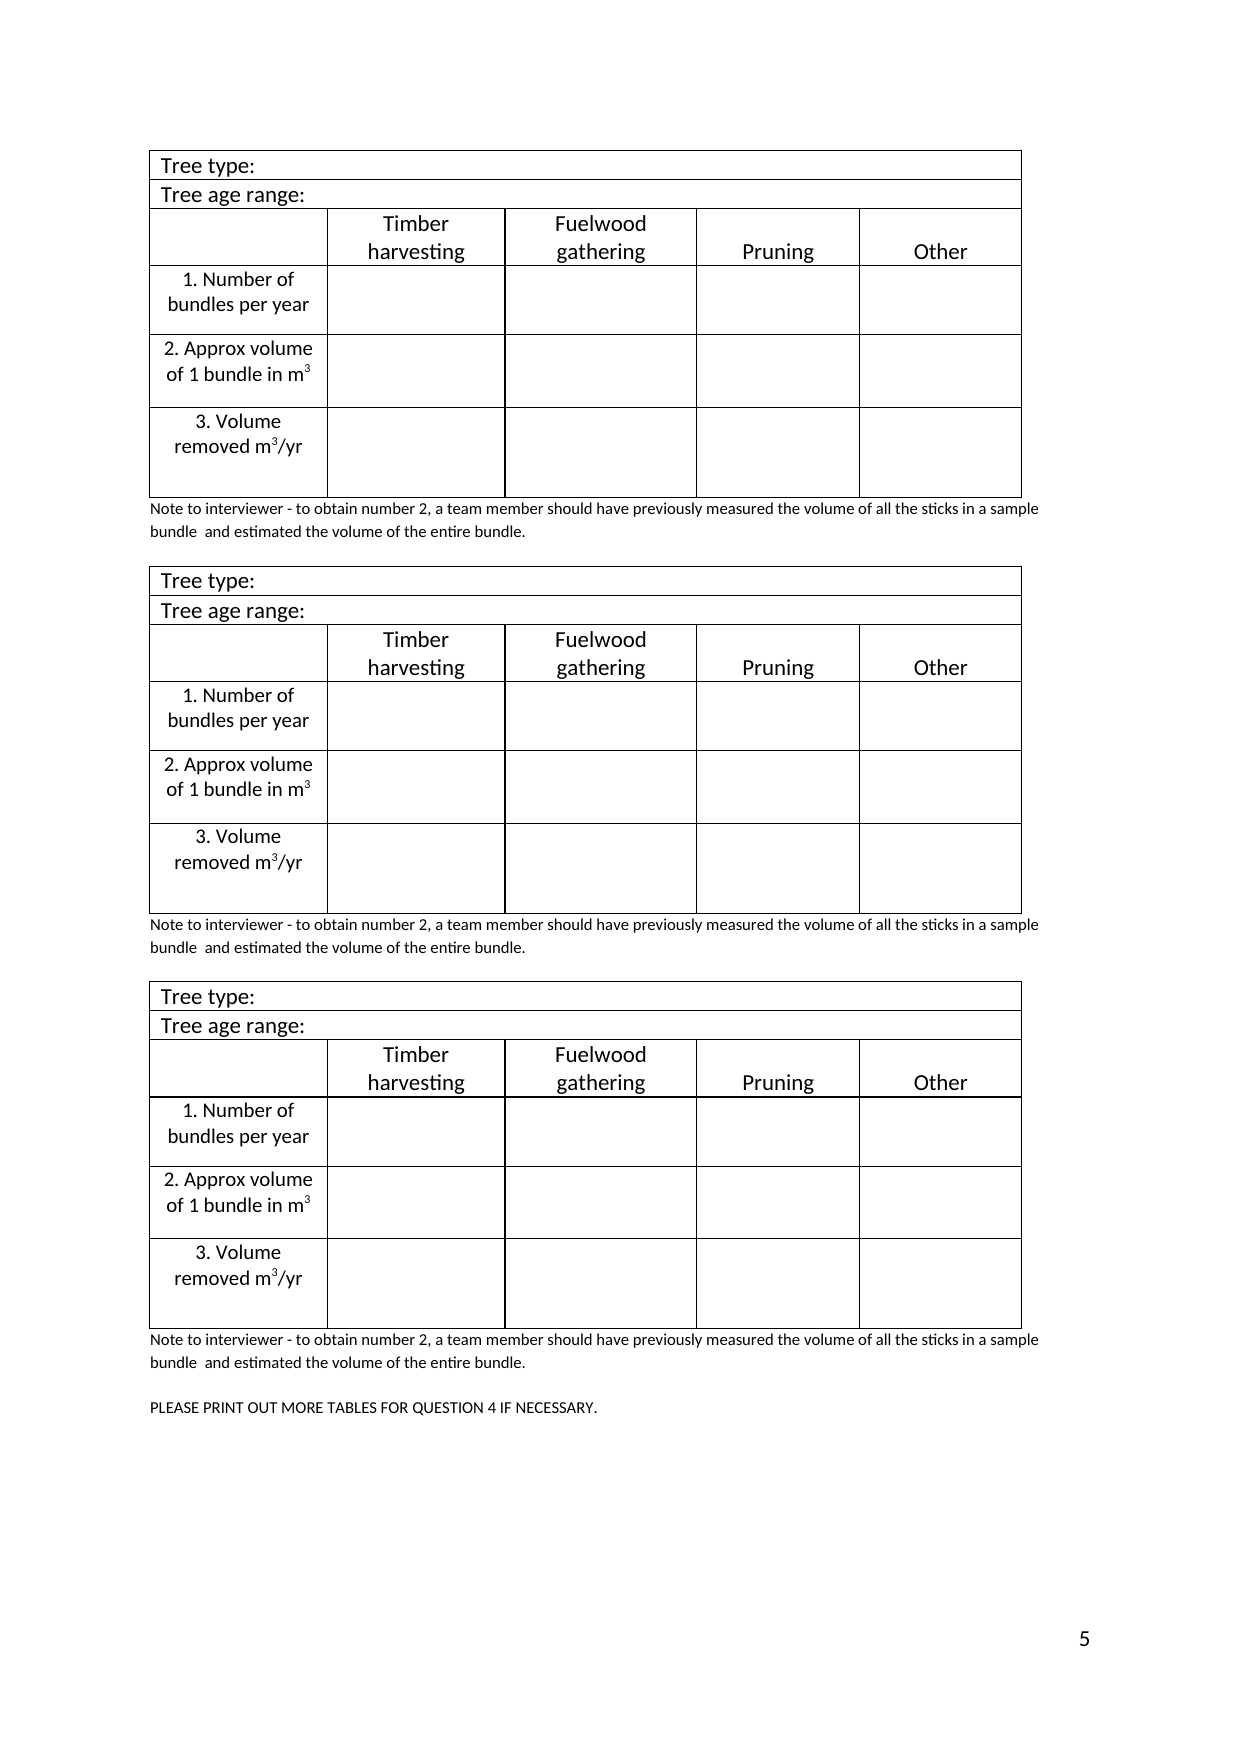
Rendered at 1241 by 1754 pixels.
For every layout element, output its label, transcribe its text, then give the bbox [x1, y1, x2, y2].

table_cell [506, 266, 696, 334]
table_cell Pruning [697, 1040, 859, 1096]
table_header Tree type: [150, 982, 1021, 1010]
table_cell [697, 266, 859, 334]
table_cell [328, 751, 504, 823]
table_cell [860, 266, 1021, 334]
table_cell [150, 209, 327, 265]
table_cell Pruning [697, 625, 859, 681]
table_header Tree type: [150, 567, 1021, 595]
table_cell Tree age range: [150, 596, 1021, 624]
table_cell [697, 1239, 859, 1328]
table_cell [697, 1167, 859, 1238]
table_cell [506, 1239, 696, 1328]
table_cell [328, 1098, 504, 1166]
table_cell Timber harvesting [328, 209, 504, 265]
table_cell Other [860, 1040, 1021, 1096]
table_cell Tree age range: [150, 180, 1021, 208]
table_cell [697, 1098, 859, 1166]
table_cell [697, 682, 859, 750]
table_cell [328, 335, 504, 407]
table_cell [697, 751, 859, 823]
table_cell 3. Volume removed m3/yr [150, 1239, 327, 1328]
table_cell [506, 682, 696, 750]
table_cell 2. Approx volume of 1 bundle in m3 [150, 751, 327, 823]
table_cell [506, 751, 696, 823]
table_cell [506, 1098, 696, 1166]
table_cell [860, 1239, 1021, 1328]
table_cell 2. Approx volume of 1 bundle in m3 [150, 1167, 327, 1238]
table_cell [697, 408, 859, 497]
table_cell [506, 824, 696, 913]
table_cell 1. Number of bundles per year [150, 1098, 327, 1166]
table_cell [860, 335, 1021, 407]
table_cell [860, 1098, 1021, 1166]
table_cell Fuelwood gathering [506, 625, 696, 681]
table_cell [150, 1040, 327, 1096]
table_cell [860, 751, 1021, 823]
table_cell [328, 266, 504, 334]
table_cell [150, 625, 327, 681]
table_cell [506, 408, 696, 497]
table_cell Timber harvesting [328, 1040, 504, 1096]
table_cell Pruning [697, 209, 859, 265]
table_cell 3. Volume removed m3/yr [150, 408, 327, 497]
table_cell [697, 824, 859, 913]
table_cell Timber harvesting [328, 625, 504, 681]
table_cell [506, 335, 696, 407]
table_cell [860, 824, 1021, 913]
table_header Tree type: [150, 151, 1021, 179]
table_cell 1. Number of bundles per year [150, 266, 327, 334]
table_cell Other [860, 209, 1021, 265]
table_cell [860, 682, 1021, 750]
table_cell [328, 1167, 504, 1238]
table_cell 1. Number of bundles per year [150, 682, 327, 750]
table_cell [328, 408, 504, 497]
table_cell Other [860, 625, 1021, 681]
table_cell Tree age range: [150, 1011, 1021, 1039]
table_cell 3. Volume removed m3/yr [150, 824, 327, 913]
table_cell [860, 1167, 1021, 1238]
table_cell [506, 1167, 696, 1238]
table_cell [328, 824, 504, 913]
table_cell [328, 1239, 504, 1328]
table_cell [328, 682, 504, 750]
table_cell [860, 408, 1021, 497]
text PLEASE PRINT OUT MORE TABLES FOR QUESTION 4 IF NECESSARY. [150, 1397, 1090, 1417]
table_cell [697, 335, 859, 407]
table_cell Fuelwood gathering [506, 209, 696, 265]
table_cell Fuelwood gathering [506, 1040, 696, 1096]
table_cell 2. Approx volume of 1 bundle in m3 [150, 335, 327, 407]
